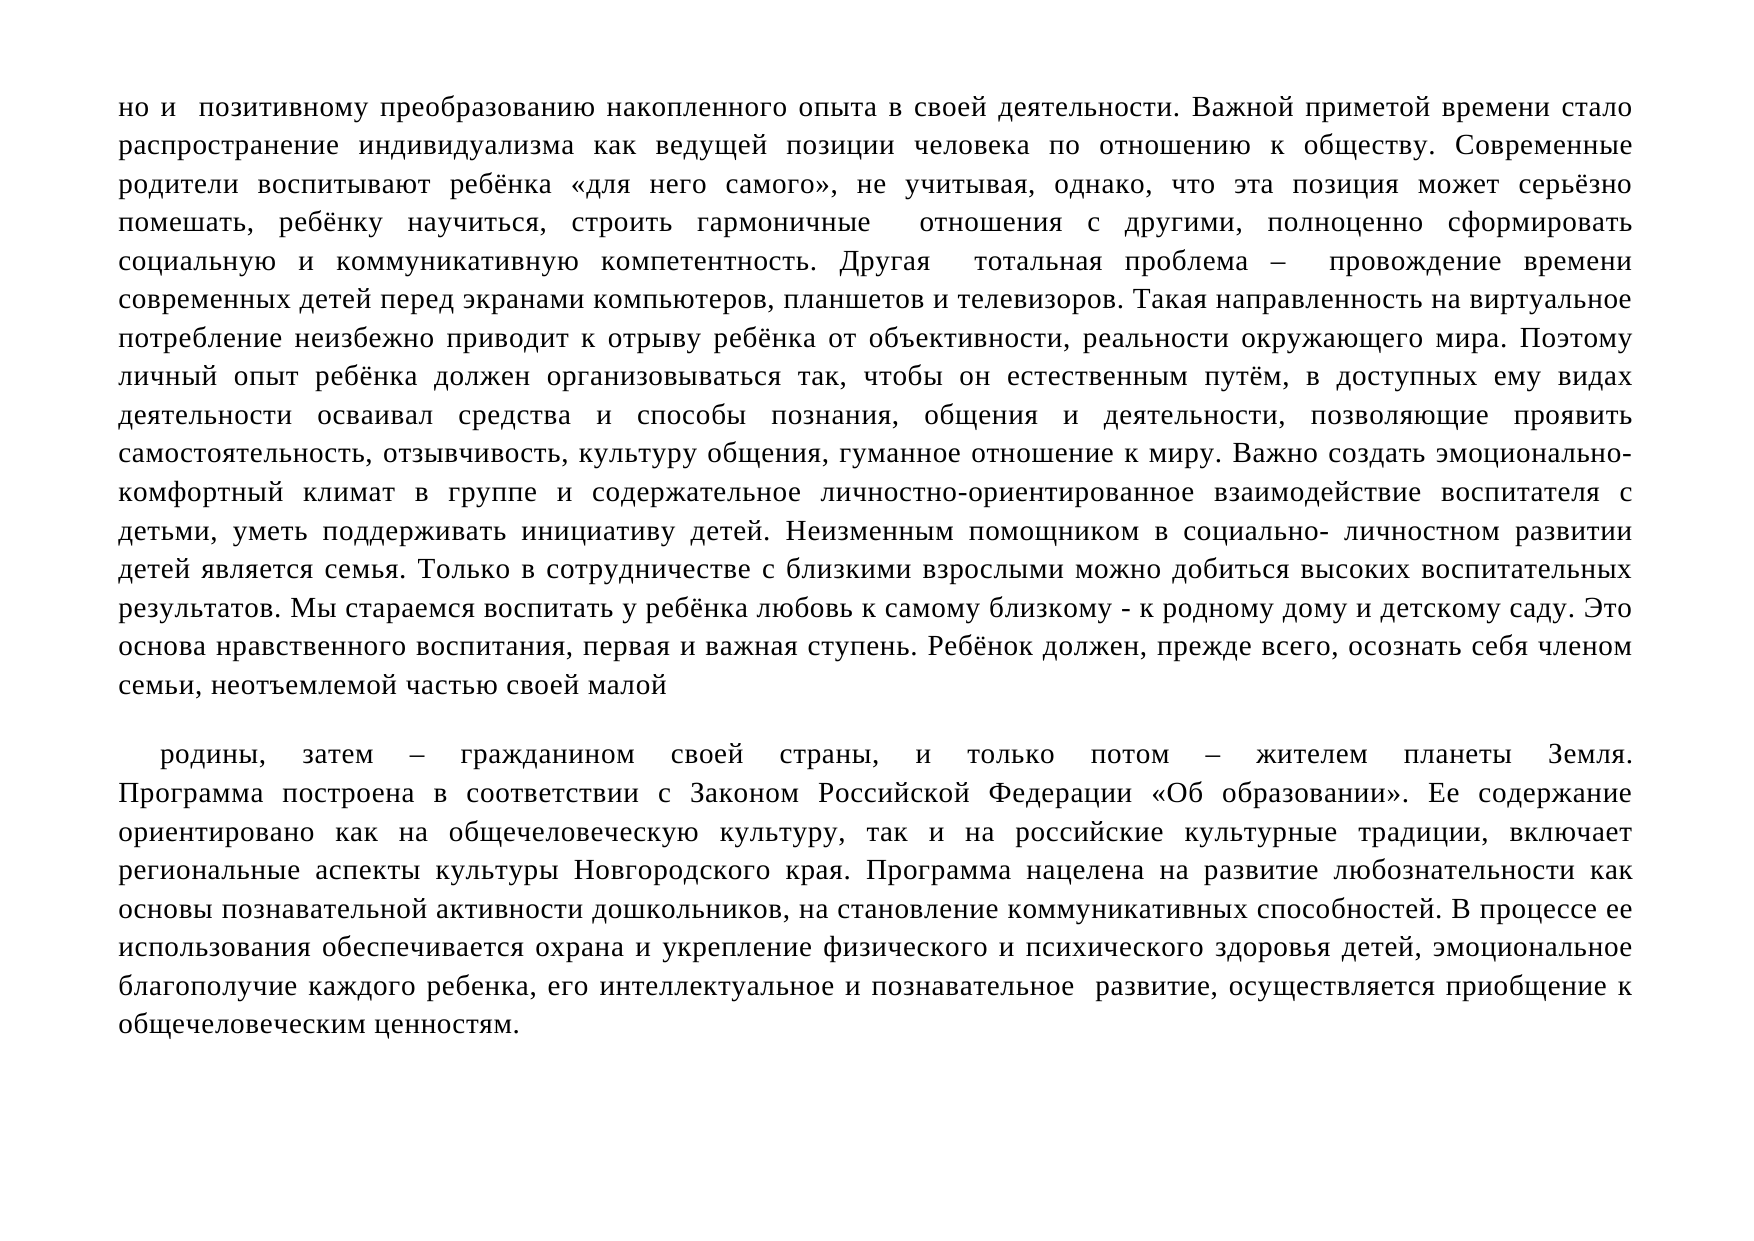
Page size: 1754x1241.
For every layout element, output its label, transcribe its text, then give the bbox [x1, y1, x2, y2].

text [118, 89, 1636, 700]
text родины, затем – гражданином своей страны, и только потом – жителем планеты Земля. Программа построена в соответствии с Законом Российской Федерации «Об образовании». Ее содержание ориентировано как на общечеловеческую культуру, так и на российские культурные традиции, включает региональные аспекты культуры Новгородского края. Программа нацелена на развитие любознательности как основы познавательной активности дошкольников, на становление коммуникативных способностей. В процессе ее использования обеспечивается охрана и укрепление физического и психического здоровья детей, эмоциональное благополучие каждого ребенка, его интеллектуальное и познавательное развитие, осуществляется приобщение к общечеловеческим ценностям. [118, 737, 1636, 1040]
